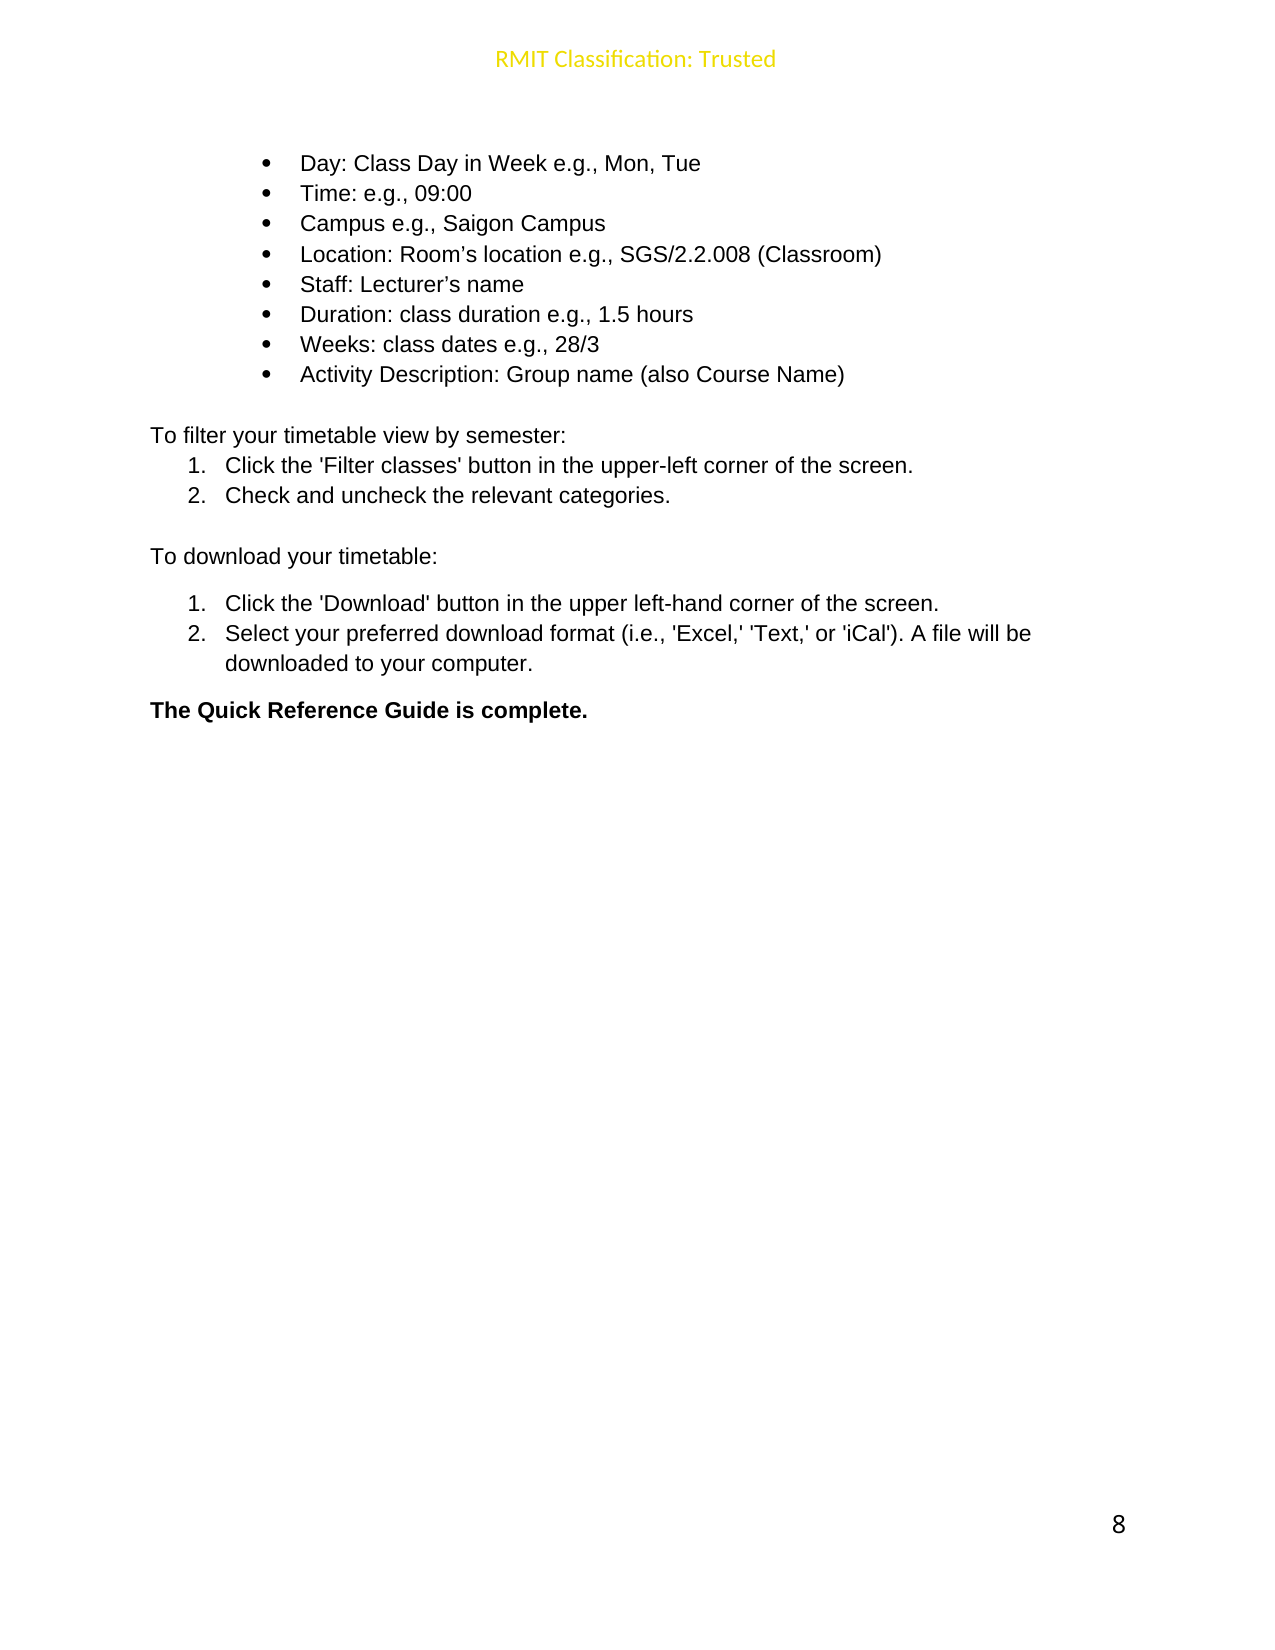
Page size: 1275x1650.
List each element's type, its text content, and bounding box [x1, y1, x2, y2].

list Activity Description: Group name (also Course Name) [262, 361, 1125, 388]
list Select your preferred download format (i.e., 'Excel,' 'Text,' or 'iCal'). A file will be downloaded to your computer. [187, 620, 1125, 676]
list Campus e.g., Saigon Campus [262, 210, 1125, 237]
list Time: e.g., 09:00 [262, 180, 1125, 207]
text To download your timetable: [150, 543, 1125, 569]
text To filter your timetable view by semester: [150, 422, 1125, 448]
text The Quick Reference Guide is complete. [150, 697, 1125, 723]
list Click the 'Filter classes' button in the upper-left corner of the screen. [187, 452, 1125, 478]
list Day: Class Day in Week e.g., Mon, Tue [262, 150, 1125, 176]
list Location: Room’s location e.g., SGS/2.2.008 (Classroom) [262, 241, 1125, 267]
list Staff: Lecturer’s name [262, 271, 1125, 297]
list Duration: class duration e.g., 1.5 hours [262, 301, 1125, 327]
list Check and uncheck the relevant categories. [187, 482, 1125, 509]
list Click the 'Download' button in the upper left-hand corner of the screen. [187, 589, 1125, 616]
list Weeks: class dates e.g., 28/3 [262, 331, 1125, 358]
